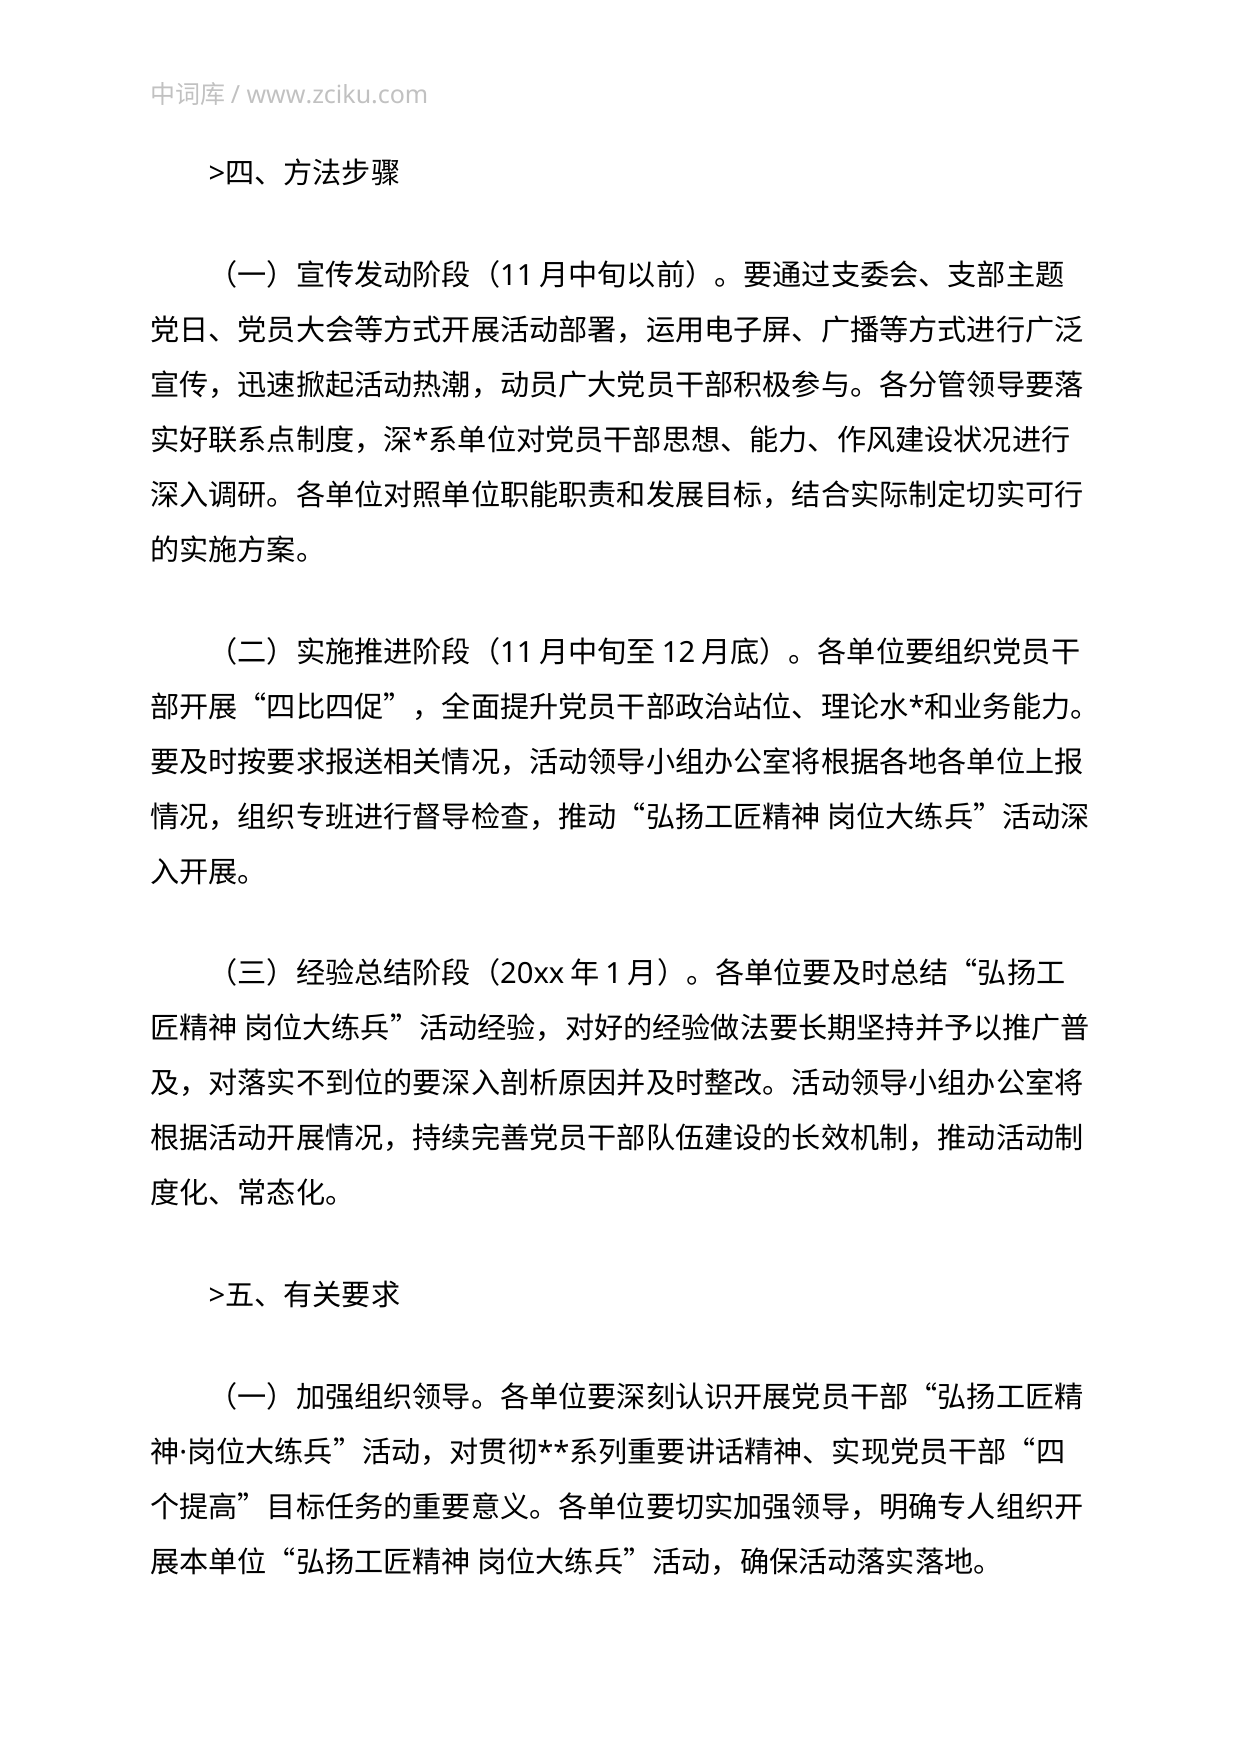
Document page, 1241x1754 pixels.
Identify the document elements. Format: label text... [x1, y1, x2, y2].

text （一）加强组织领导。各单位要深刻认识开展党员干部“弘扬工匠精神·岗位大练兵”活动，对贯彻**系列重要讲话精神、实现党员干部“四个提高”目标任务的重要意义。各单位要切实加强领导，明确专人组织开展本单位“弘扬工匠精神 岗位大练兵”活动，确保活动落实落地。 [150, 1373, 1090, 1581]
text （一）宣传发动阶段（11月中旬以前）。要通过支委会、支部主题党日、党员大会等方式开展活动部署，运用电子屏、广播等方式进行广泛宣传，迅速掀起活动热潮，动员广大党员干部积极参与。各分管领导要落实好联系点制度，深*系单位对党员干部思想、能力、作风建设状况进行深入调研。各单位对照单位职能职责和发展目标，结合实际制定切实可行的实施方案。 [150, 252, 1090, 569]
text >四、方法步骤 [150, 150, 1090, 192]
text >五、有关要求 [150, 1271, 1090, 1314]
text （三）经验总结阶段（20xx年1月）。各单位要及时总结“弘扬工匠精神 岗位大练兵”活动经验，对好的经验做法要长期坚持并予以推广普及，对落实不到位的要深入剖析原因并及时整改。活动领导小组办公室将根据活动开展情况，持续完善党员干部队伍建设的长效机制，推动活动制度化、常态化。 [150, 950, 1090, 1212]
text （二）实施推进阶段（11月中旬至12月底）。各单位要组织党员干部开展“四比四促”，全面提升党员干部政治站位、理论水*和业务能力。要及时按要求报送相关情况，活动领导小组办公室将根据各地各单位上报情况，组织专班进行督导检查，推动“弘扬工匠精神 岗位大练兵”活动深入开展。 [150, 628, 1090, 891]
